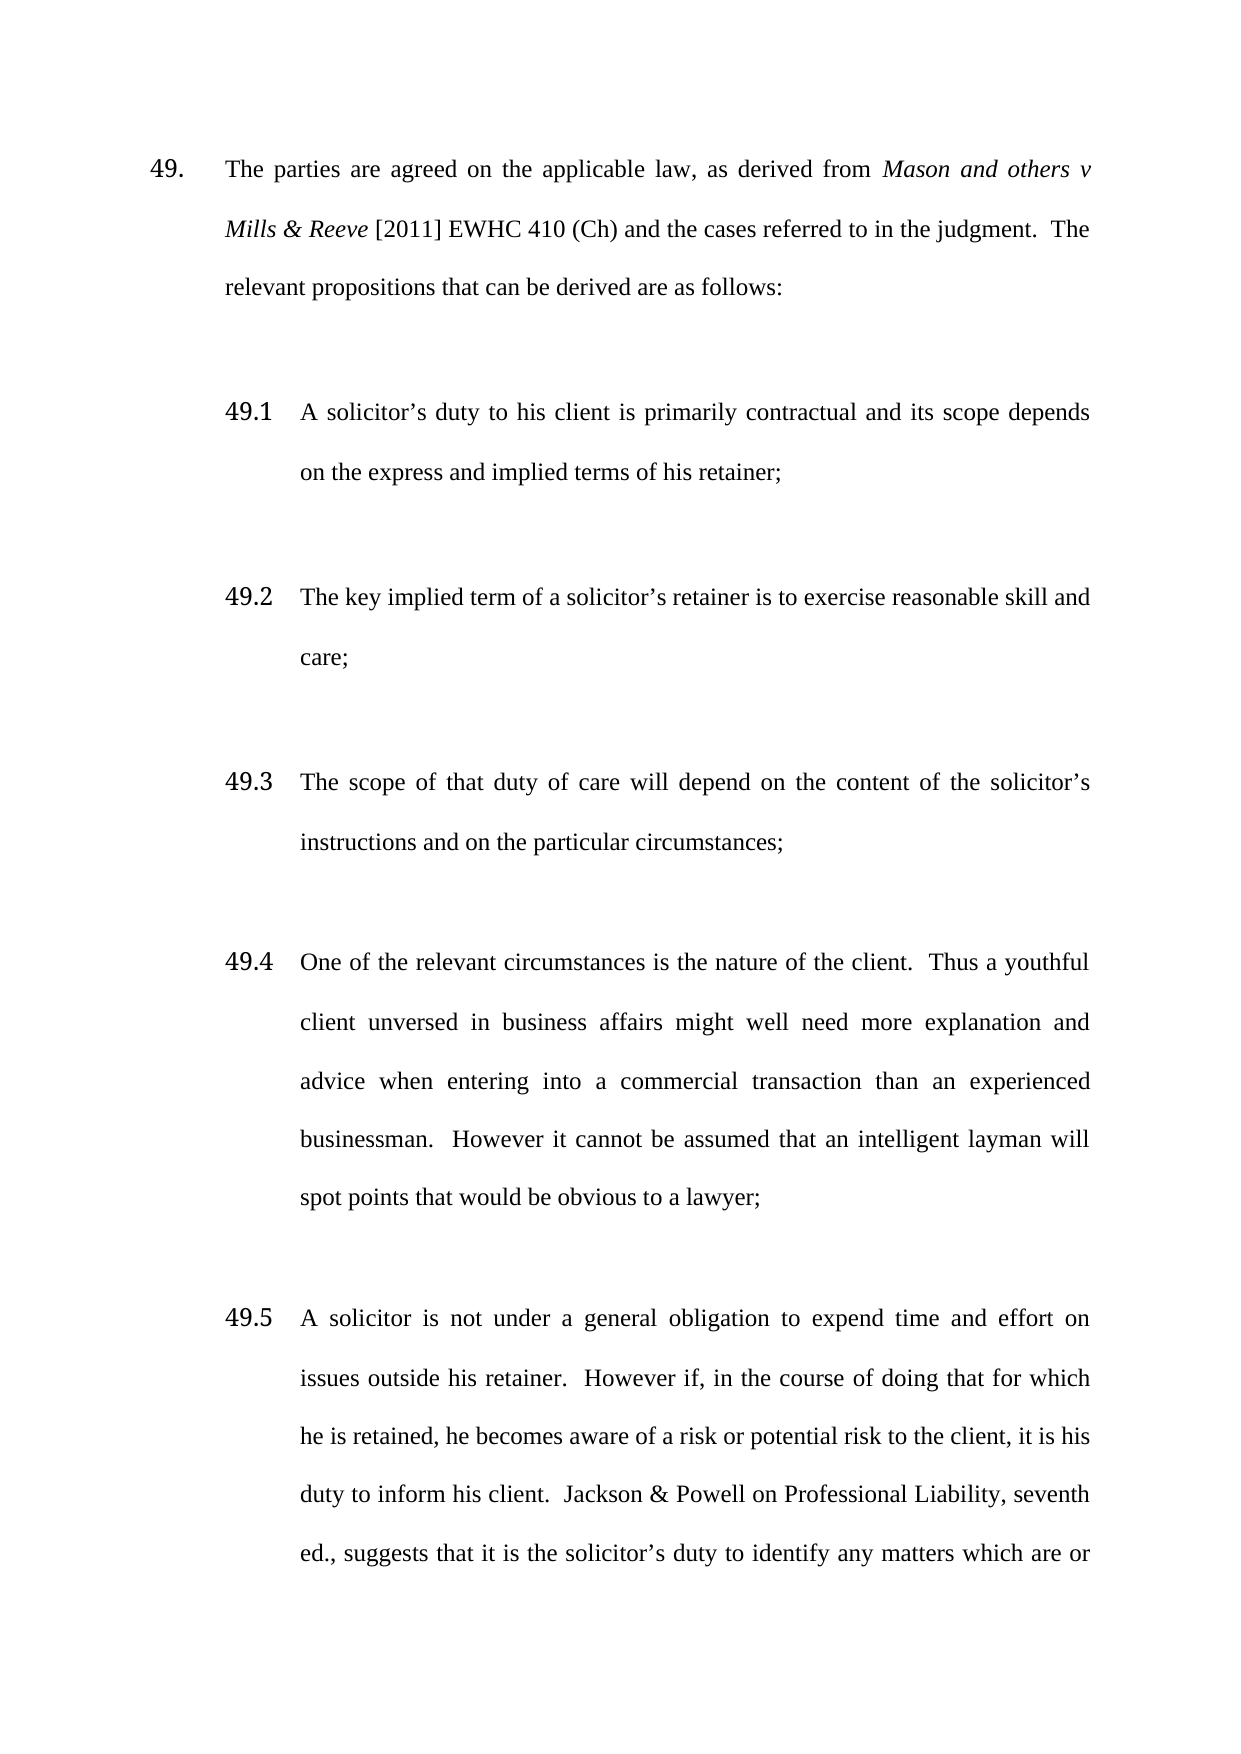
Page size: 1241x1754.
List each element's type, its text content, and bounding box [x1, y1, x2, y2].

list The key implied term of a solicitor’s retainer is to exercise reasonable skill and care; [225, 578, 1091, 671]
list The scope of that duty of care will depend on the content of the solicitor’s instructions and on the particular circumstances; [225, 763, 1091, 856]
list The parties are agreed on the applicable law, as derived from Mason and others v Mills & Reeve [2011] EWHC 410 (Ch) and the cases referred to in the judgment. The relevant propositions that can be derived are as follows: [150, 150, 1091, 301]
list A solicitor’s duty to his client is primarily contractual and its scope depends on the express and implied terms of his retainer; [225, 393, 1091, 486]
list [225, 1299, 1091, 1567]
list One of the relevant circumstances is the nature of the client. Thus a youthful client unversed in business affairs might well need more explanation and advice when entering into a commercial transaction than an experienced businessman. However it cannot be assumed that an intelligent layman will spot points that would be obvious to a lawyer; [225, 944, 1091, 1211]
